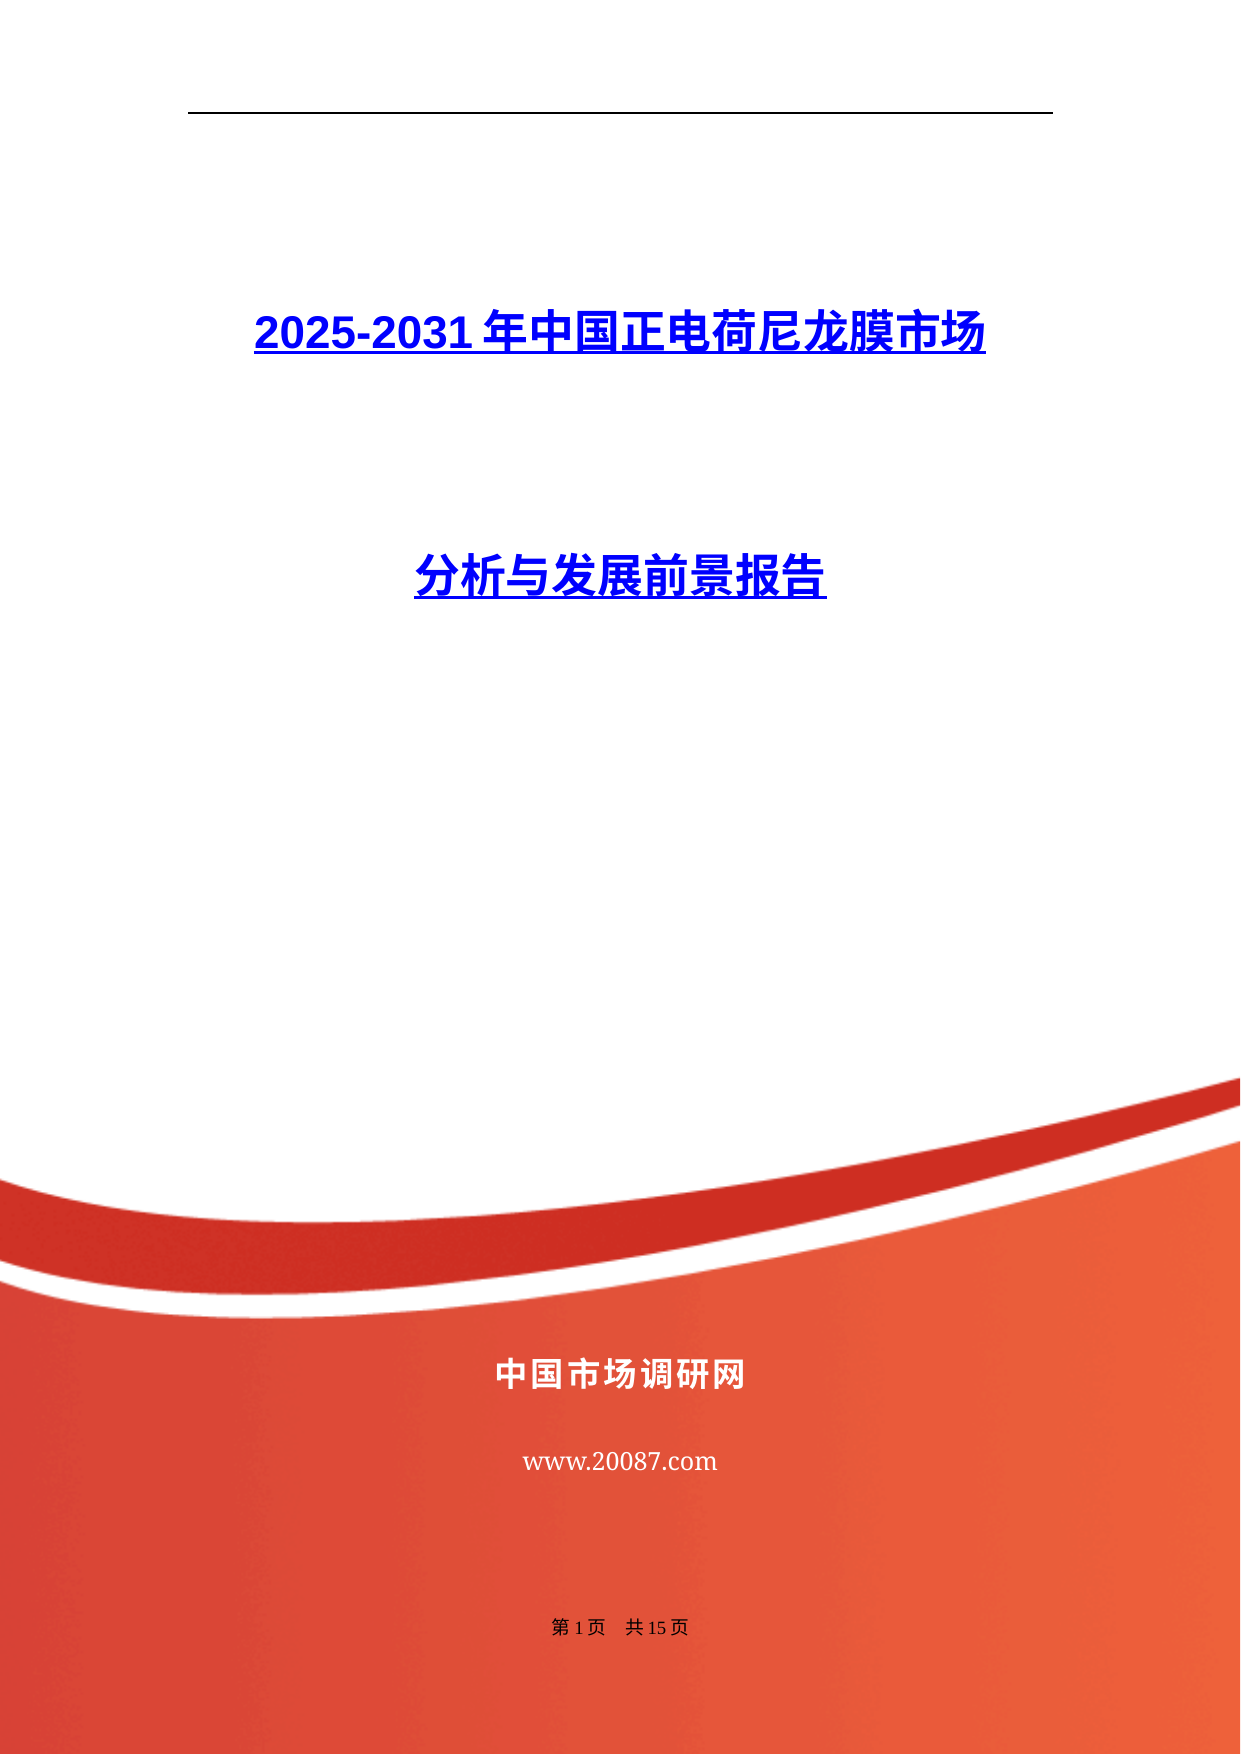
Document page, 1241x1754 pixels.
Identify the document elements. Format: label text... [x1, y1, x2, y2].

subtitle 中国市场调研网 [187, 1339, 1053, 1404]
text www.20087.com [187, 1428, 1053, 1493]
picture [0, 1006, 1241, 1754]
table_header 2025-2031年中国正电荷尼龙膜市场分析与发展前景报告 [188, 207, 1053, 773]
